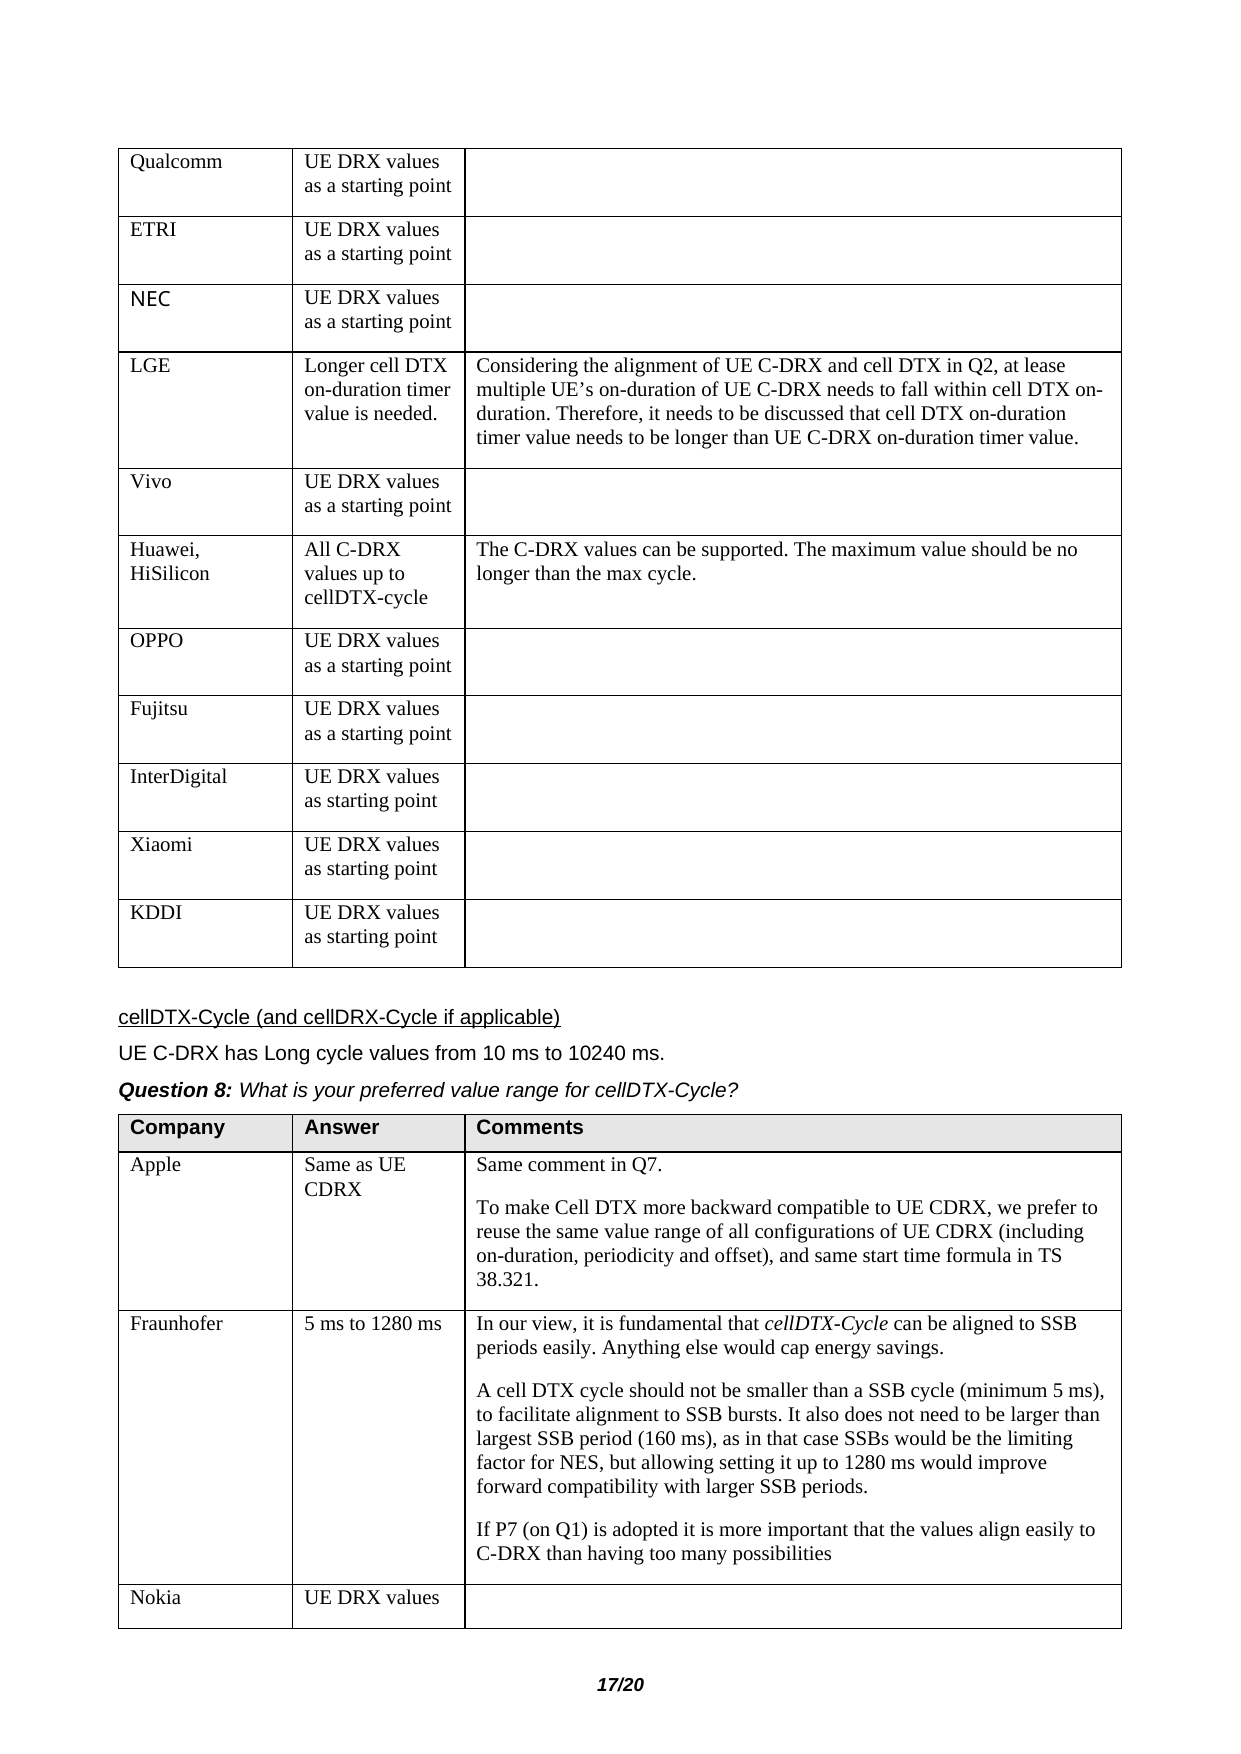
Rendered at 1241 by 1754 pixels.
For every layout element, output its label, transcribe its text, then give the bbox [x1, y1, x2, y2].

table_header Comments [466, 1115, 1121, 1151]
text UE C-DRX has Long cycle values from 10 ms to 10240 ms. [118, 1041, 1122, 1065]
table_cell UE DRX values as a starting point [293, 285, 464, 351]
table_cell [466, 832, 1121, 899]
table_cell InterDigital [119, 764, 292, 831]
table_cell [466, 629, 1121, 695]
table_cell [466, 469, 1121, 535]
table_cell Nokia [119, 1585, 292, 1628]
table_cell Fujitsu [119, 696, 292, 763]
table_header Answer [293, 1115, 464, 1151]
table_cell [466, 217, 1121, 283]
table_cell Same comment in Q7. To make Cell DTX more backward compatible to UE CDRX, we prefer to reuse the same value range of all configurations of UE CDRX (including on-duration, periodicity and offset), and same start time formula in TS 38.321. [466, 1153, 1121, 1310]
table_cell [466, 764, 1121, 831]
table_cell Huawei, HiSilicon [119, 536, 292, 627]
table_cell The C-DRX values can be supported. The maximum value should be no longer than the max cycle. [466, 536, 1121, 627]
table_cell [466, 1585, 1121, 1628]
table_cell UE DRX values as a starting point [293, 696, 464, 763]
table_cell UE DRX values as starting point [293, 900, 464, 967]
table_cell LGE [119, 353, 292, 467]
table_cell [466, 900, 1121, 967]
table_cell UE DRX values as a starting point [293, 217, 464, 283]
table_cell Fraunhofer [119, 1311, 292, 1584]
table_cell NEC [119, 285, 292, 351]
table_cell UE DRX values as starting point [293, 832, 464, 899]
table_header Company [119, 1115, 292, 1151]
table_cell [466, 285, 1121, 351]
text Question 8: What is your preferred value range for cellDTX-Cycle? [118, 1077, 1122, 1101]
table_cell UE DRX values as a starting point [293, 149, 464, 216]
table_cell OPPO [119, 629, 292, 695]
table_cell Same as UE CDRX [293, 1153, 464, 1310]
table_cell In our view, it is fundamental that cellDTX-Cycle can be aligned to SSB periods easily. Anything else would cap energy savings. A cell DTX cycle should not be smaller than a SSB cycle (minimum 5 ms), to facilitate alignment to SSB bursts. It also does not need to be larger than largest SSB period (160 ms), as in that case SSBs would be the limiting factor for NES, but allowing setting it up to 1280 ms would improve forward compatibility with larger SSB periods. If P7 (on Q1) is adopted it is more important that the values align easily to C-DRX than having too many possibilities [466, 1311, 1121, 1584]
table_cell [466, 149, 1121, 216]
table_cell UE DRX values as a starting point [293, 629, 464, 695]
table_cell UE DRX values as starting point [293, 764, 464, 831]
table_cell Xiaomi [119, 832, 292, 899]
table_cell Qualcomm [119, 149, 292, 216]
table_cell KDDI [119, 900, 292, 967]
text cellDTX-Cycle (and cellDRX-Cycle if applicable) [118, 1004, 1122, 1028]
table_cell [293, 1585, 464, 1628]
table_cell Considering the alignment of UE C-DRX and cell DTX in Q2, at lease multiple UE’s on-duration of UE C-DRX needs to fall within cell DTX on-duration. Therefore, it needs to be discussed that cell DTX on-duration timer value needs to be longer than UE C-DRX on-duration timer value. [466, 353, 1121, 467]
table_cell 5 ms to 1280 ms [293, 1311, 464, 1584]
table_cell ETRI [119, 217, 292, 283]
table_cell Vivo [119, 469, 292, 535]
table_cell Longer cell DTX on-duration timer value is needed. [293, 353, 464, 467]
table_cell [466, 696, 1121, 763]
table_cell Apple [119, 1153, 292, 1310]
table_cell UE DRX values as a starting point [293, 469, 464, 535]
table_cell All C-DRX values up to cellDTX-cycle [293, 536, 464, 627]
